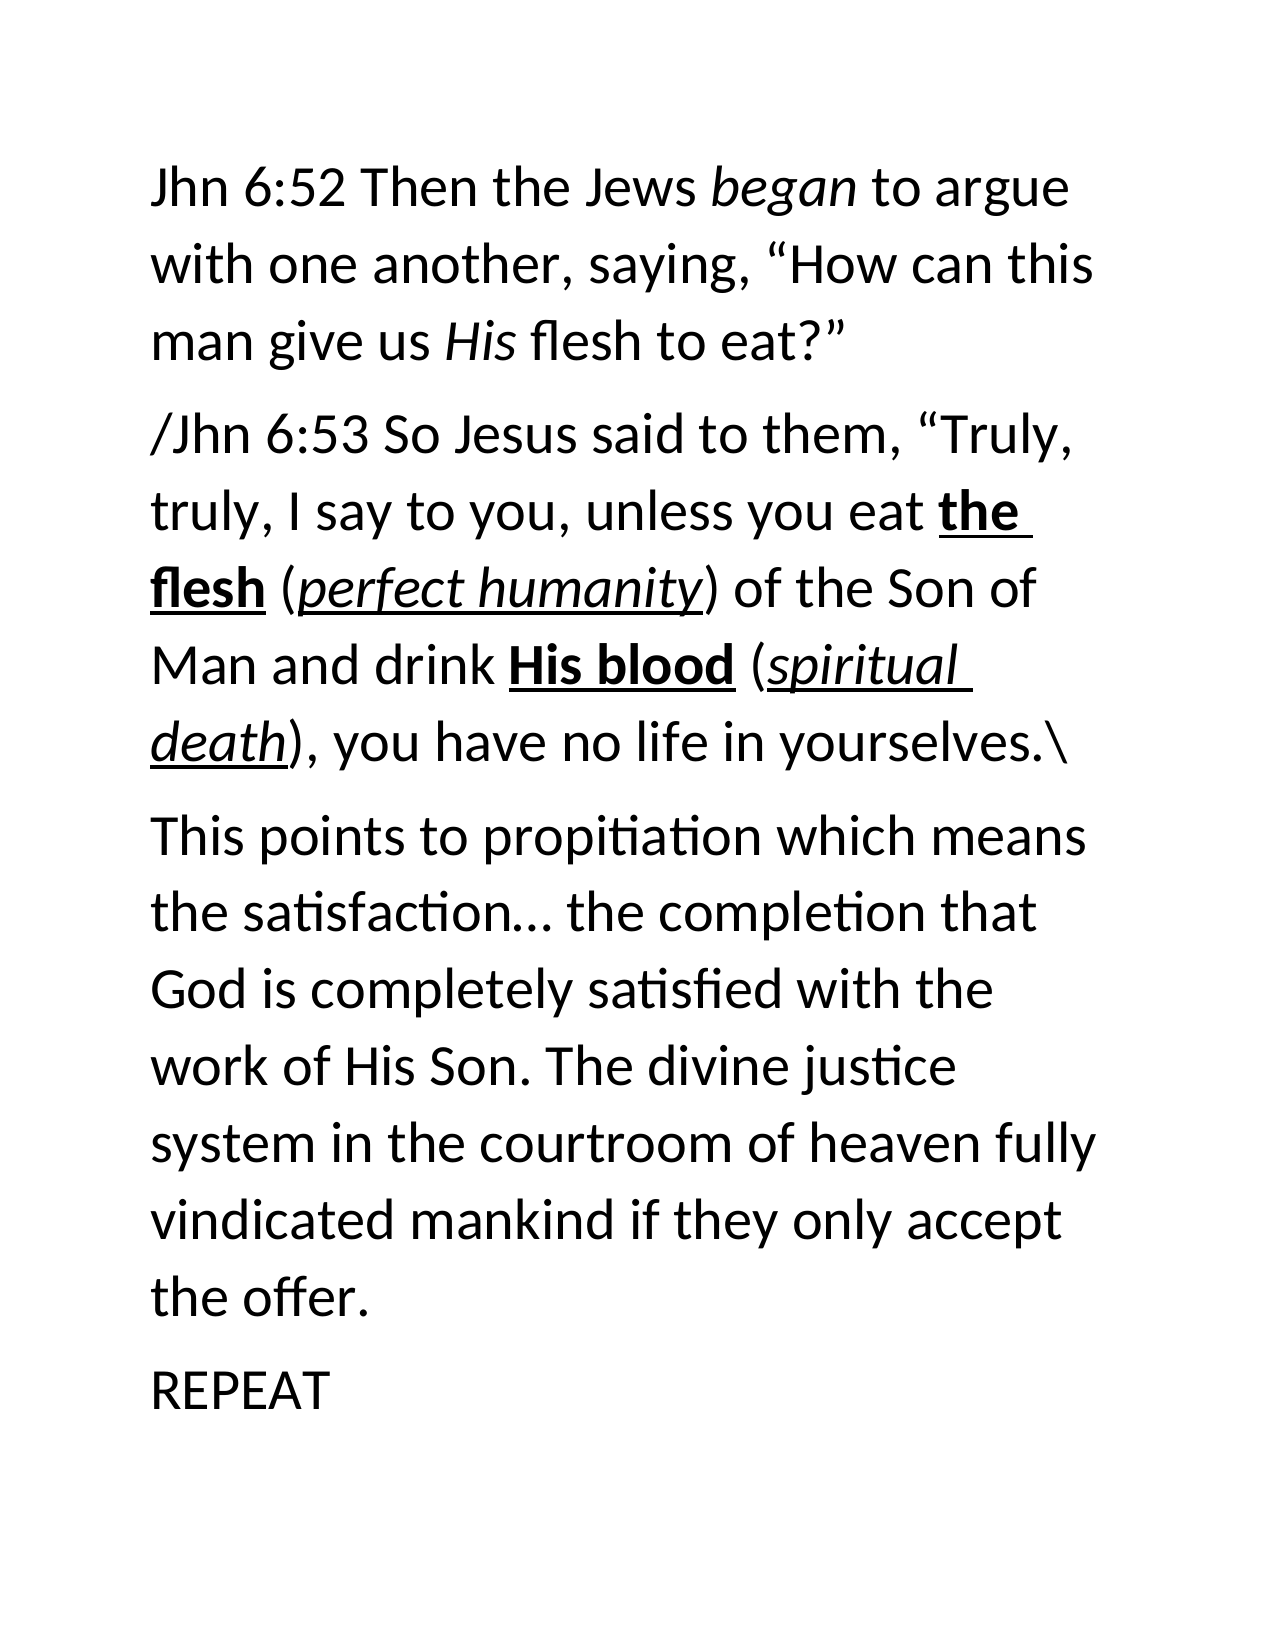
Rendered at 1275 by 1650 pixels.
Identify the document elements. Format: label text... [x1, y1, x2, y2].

text Jhn 6:52 Then the Jews began to argue with one another, saying, “How can this man give us His flesh to eat?” [150, 150, 1125, 375]
text /Jhn 6:53 So Jesus said to them, “Truly, truly, I say to you, unless you eat the flesh (perfect humanity) of the Son of Man and drink His blood (spiritual death), you have no life in yourselves.\ [150, 397, 1125, 776]
text REPEAT [150, 1353, 1125, 1424]
text This points to propitiation which means the satisfaction… the completion that God is completely satisfied with the work of His Son. The divine justice system in the courtroom of heaven fully vindicated mankind if they only accept the offer. [150, 798, 1125, 1331]
